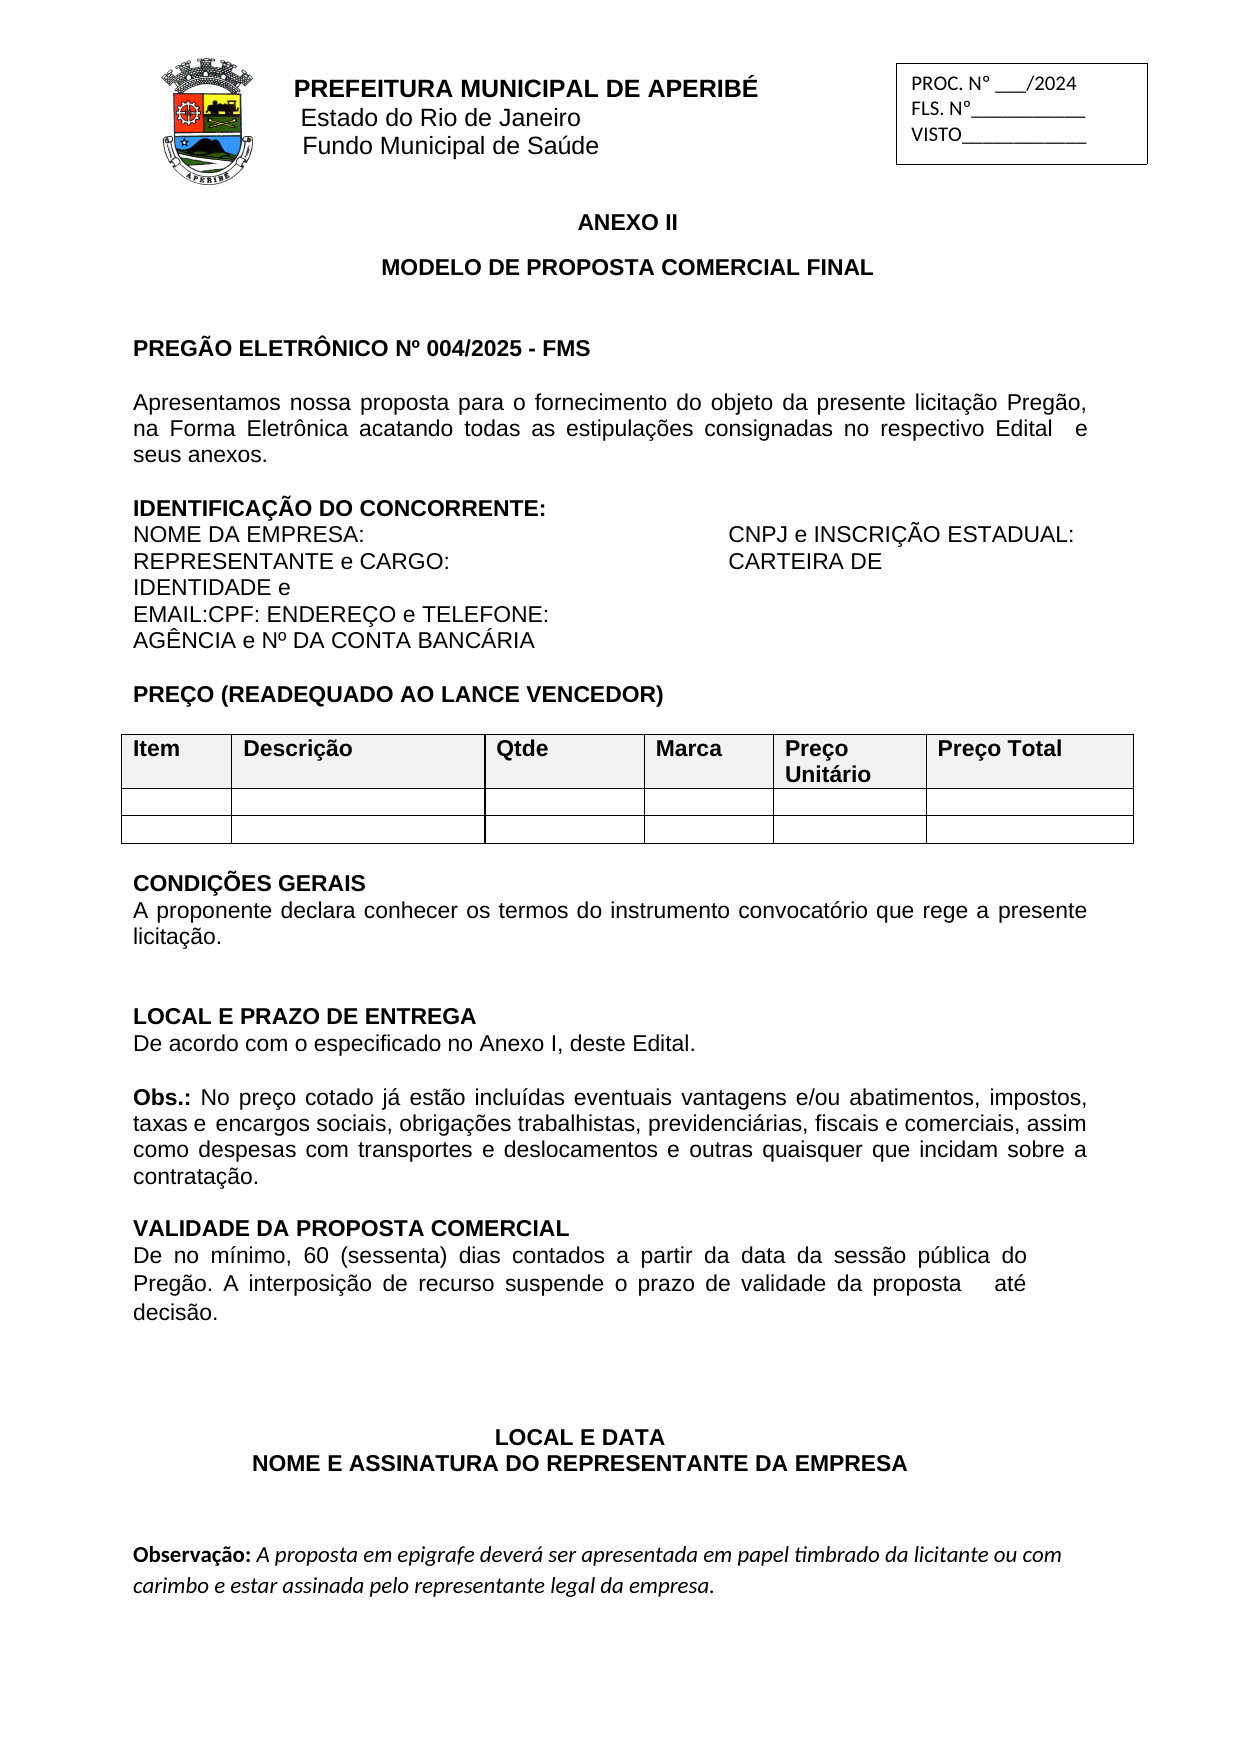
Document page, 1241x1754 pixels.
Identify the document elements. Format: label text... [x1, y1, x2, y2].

table_cell [645, 789, 773, 815]
text VALIDADE DA PROPOSTA COMERCIAL [133, 1215, 1122, 1242]
text AGÊNCIA e Nº DA CONTA BANCÁRIA [133, 627, 1122, 653]
table_cell [927, 816, 1133, 842]
table_cell [486, 789, 644, 815]
text LOCAL E PRAZO DE ENTREGA [133, 1003, 1122, 1030]
table_header Marca [645, 735, 773, 787]
text PREGÃO ELETRÔNICO Nº 004/2025 - FMS [133, 335, 1122, 361]
picture [142, 54, 266, 193]
text De acordo com o especificado no Anexo I, deste Edital. [133, 1030, 1122, 1056]
text CONDIÇÕES GERAIS [133, 870, 1122, 896]
text IDENTIFICAÇÃO DO CONCORRENTE: [133, 495, 1122, 521]
table_header Item [122, 735, 231, 787]
text LOCAL E DATA [133, 1424, 1027, 1450]
table_cell [122, 789, 231, 815]
table_header Preço Unitário [774, 735, 926, 787]
text ANEXO II [133, 208, 1122, 235]
text EMAIL:CPF: ENDEREÇO e TELEFONE: [133, 601, 977, 627]
text De no mínimo, 60 (sessenta) dias contados a partir da data da sessão pública do Pregão. A interposição de recurso suspende o prazo de validade da proposta até decisão. [133, 1242, 1027, 1325]
text Obs.: No preço cotado já estão incluídas eventuais vantagens e/ou abatimentos, impostos, taxas e encargos sociais, obrigações trabalhistas, previdenciárias, fiscais e comerciais, assim como despesas com transportes e deslocamentos e outras quaisquer que incidam sobre a contratação. [133, 1083, 1087, 1189]
table_cell [774, 816, 926, 842]
table_cell [232, 789, 484, 815]
text A proponente declara conhecer os termos do instrumento convocatório que rege a presente licitação. [133, 897, 1087, 949]
text NOME E ASSINATURA DO REPRESENTANTE DA EMPRESA [133, 1450, 1027, 1477]
text REPRESENTANTE e CARGO: CARTEIRA DE IDENTIDADE e [133, 548, 977, 601]
text MODELO DE PROPOSTA COMERCIAL FINAL [133, 254, 1122, 280]
text NOME DA EMPRESA: CNPJ e INSCRIÇÃO ESTADUAL: [133, 522, 1122, 548]
table_cell [927, 789, 1133, 815]
table_cell [774, 789, 926, 815]
table_header Descrição [232, 735, 484, 787]
table_cell [122, 816, 231, 842]
text PREÇO (READEQUADO AO LANCE VENCEDOR) [133, 681, 1122, 707]
table_cell [486, 816, 644, 842]
table_header Qtde [486, 735, 644, 787]
table_cell [232, 816, 484, 842]
text Observação: A proposta em epigrafe deverá ser apresentada em papel timbrado da licitante ou com carimbo e estar assinada pelo representante legal da empresa. [133, 1541, 1122, 1599]
table_header Preço Total [927, 735, 1133, 787]
text Apresentamos nossa proposta para o fornecimento do objeto da presente licitação Pregão, na Forma Eletrônica acatando todas as estipulações consignadas no respectivo Edital e seus anexos. [133, 389, 1088, 468]
table_cell [645, 816, 773, 842]
